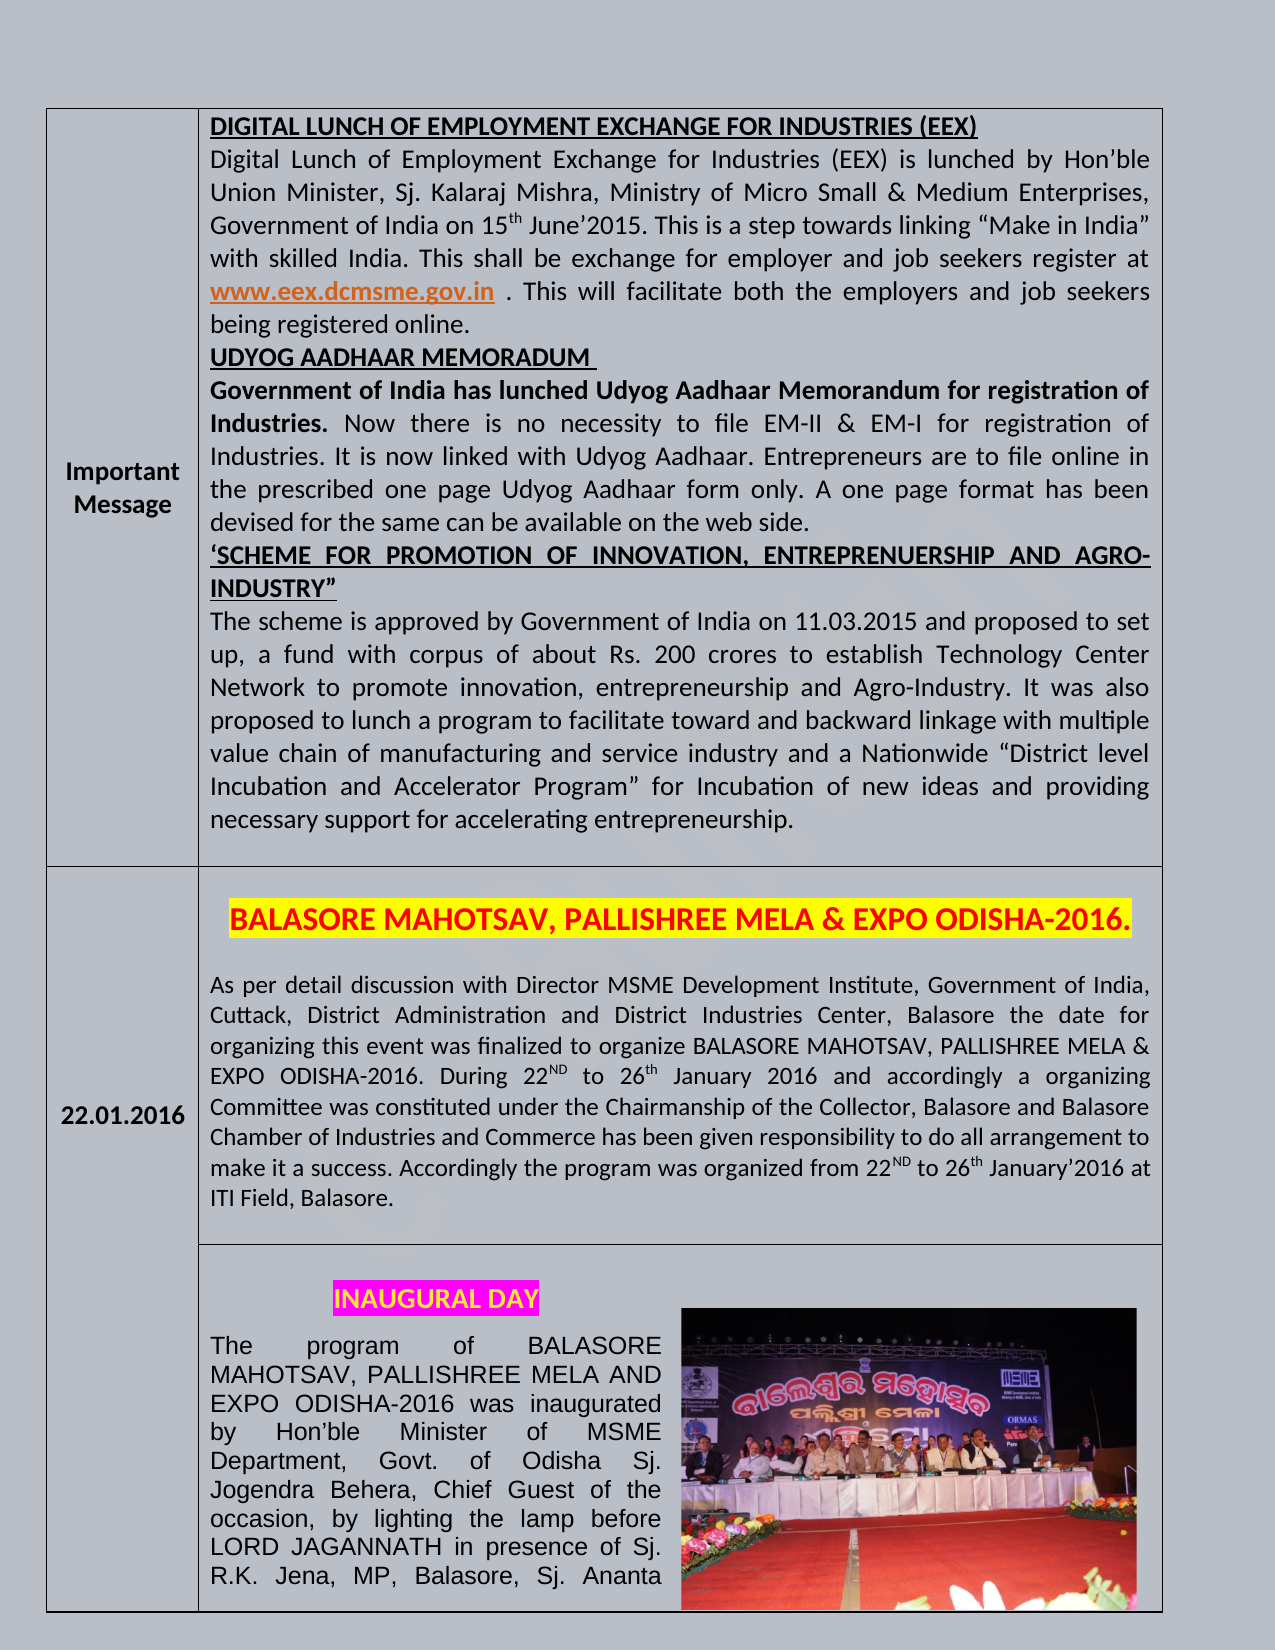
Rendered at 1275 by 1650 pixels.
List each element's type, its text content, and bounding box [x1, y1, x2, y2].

table_cell 22.01.2016 22.01.2016 22.01.2016 [47, 867, 198, 1611]
picture [681, 1308, 1137, 1609]
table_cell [199, 1245, 1162, 1611]
table_header DIGITAL LUNCH OF EMPLOYMENT EXCHANGE FOR INDUSTRIES (EEX) Digital Lunch of Employment Exchange for Industries (EEX) is lunched by Hon’ble Union Minister, Sj. Kalaraj Mishra, Ministry of Micro Small & Medium Enterprises, Government of India on 15th June’2015. This is a step towards linking “Make in India” with skilled India. This shall be exchange for employer and job seekers register at www.eex.dcmsme.gov.in . This will facilitate both the employers and job seekers being registered online. UDYOG AADHAAR MEMORADUM Government of India has lunched Udyog Aadhaar Memorandum for registration of Industries. Now there is no necessity to file EM-II & EM-I for registration of Industries. It is now linked with Udyog Aadhaar. Entrepreneurs are to file online in the prescribed one page Udyog Aadhaar form only. A one page format has been devised for the same can be available on the web side. ‘SCHEME FOR PROMOTION OF INNOVATION, ENTREPRENUERSHIP AND AGRO-INDUSTRY” The scheme is approved by Government of India on 11.03.2015 and proposed to set up, a fund with corpus of about Rs. 200 crores to establish Technology Center Network to promote innovation, entrepreneurship and Agro-Industry. It was also proposed to lunch a program to facilitate toward and backward linkage with multiple value chain of manufacturing and service industry and a Nationwide “District level Incubation and Accelerator Program” for Incubation of new ideas and providing necessary support for accelerating entrepreneurship. [199, 109, 1162, 866]
table_cell BALASORE MAHOTSAV, PALLISHREE MELA & EXPO ODISHA-2016. As per detail discussion with Director MSME Development Institute, Government of India, Cuttack, District Administration and District Industries Center, Balasore the date for organizing this event was finalized to organize BALASORE MAHOTSAV, PALLISHREE MELA & EXPO ODISHA-2016. During 22ND to 26th January 2016 and accordingly a organizing Committee was constituted under the Chairmanship of the Collector, Balasore and Balasore Chamber of Industries and Commerce has been given responsibility to do all arrangement to make it a success. Accordingly the program was organized from 22ND to 26th January’2016 at ITI Field, Balasore. [199, 867, 1162, 1243]
table_header Important Message [47, 109, 198, 866]
